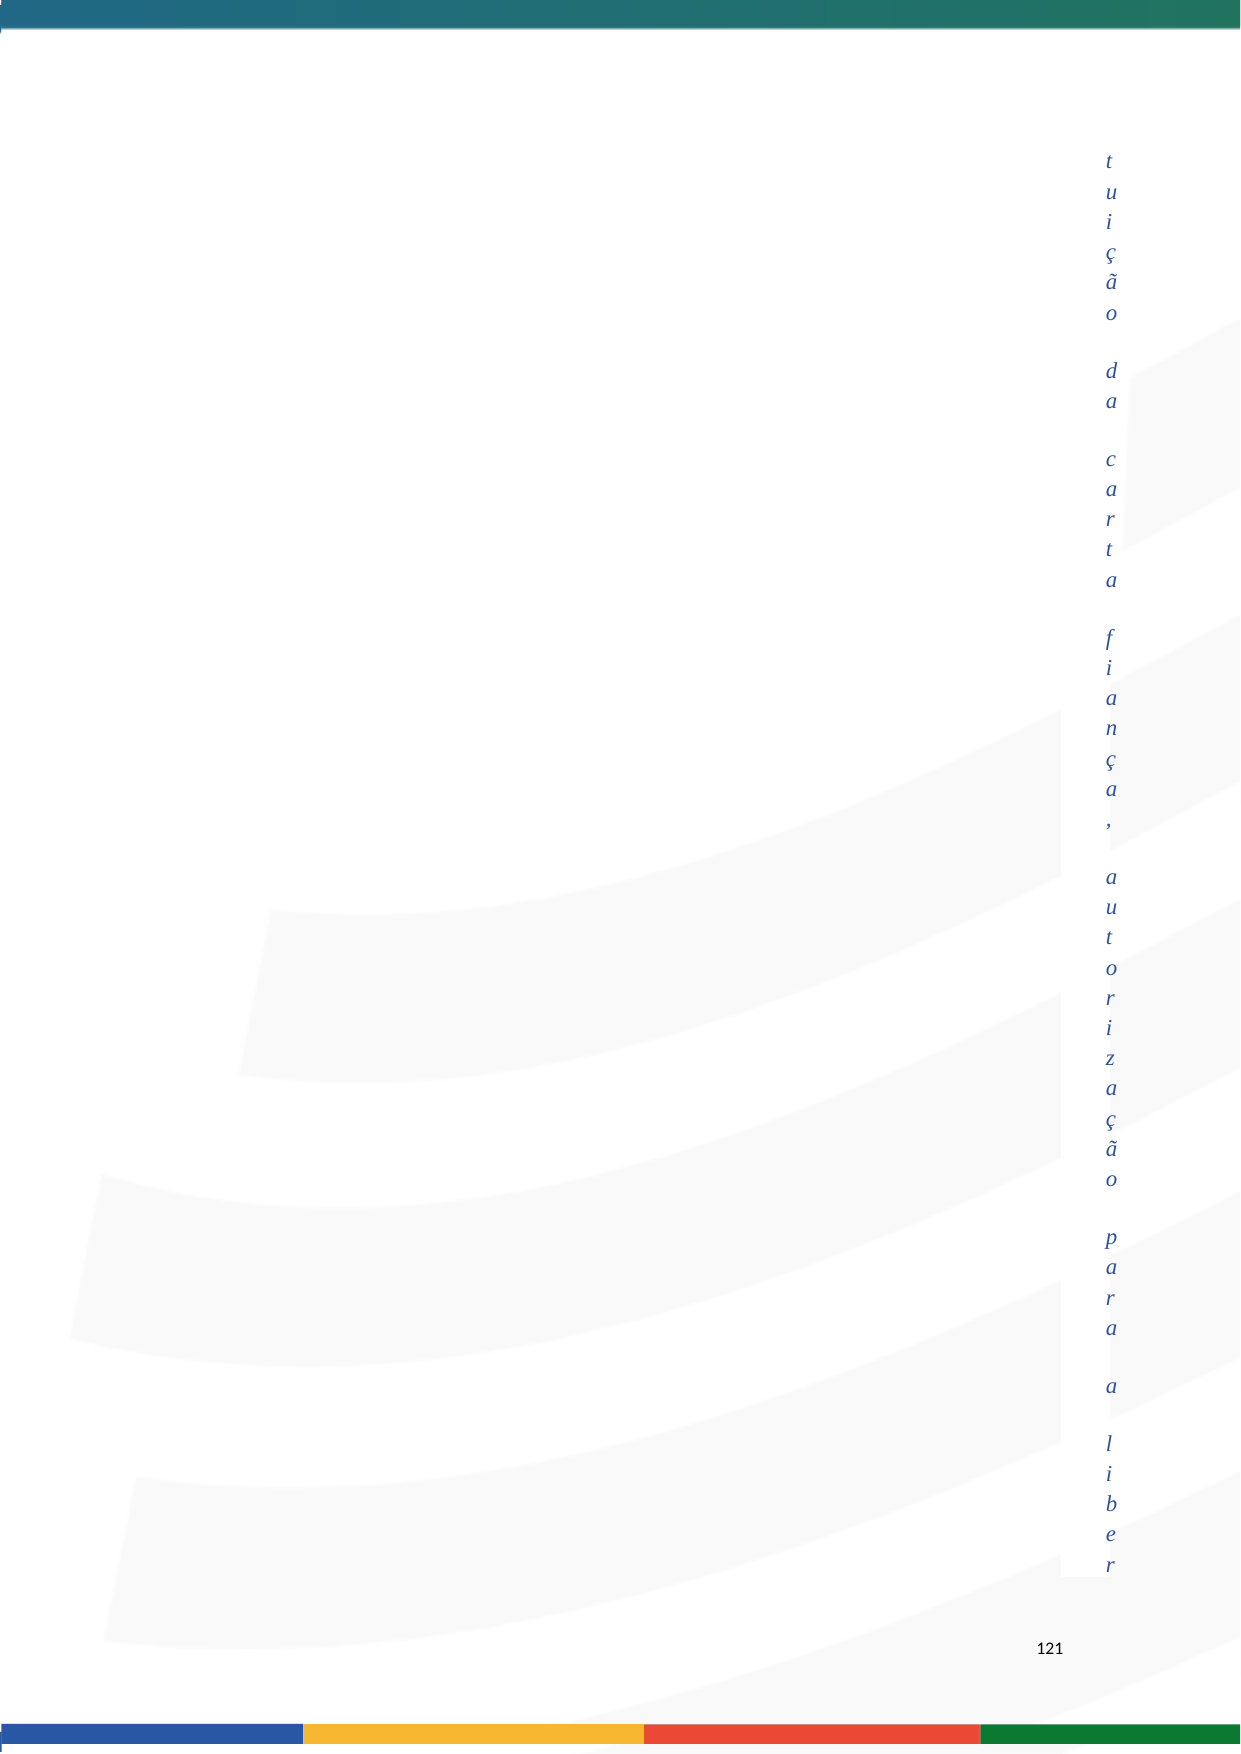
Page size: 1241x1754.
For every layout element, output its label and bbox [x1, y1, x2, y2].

picture [0, 0, 1241, 1754]
text [1061, 148, 1110, 1577]
